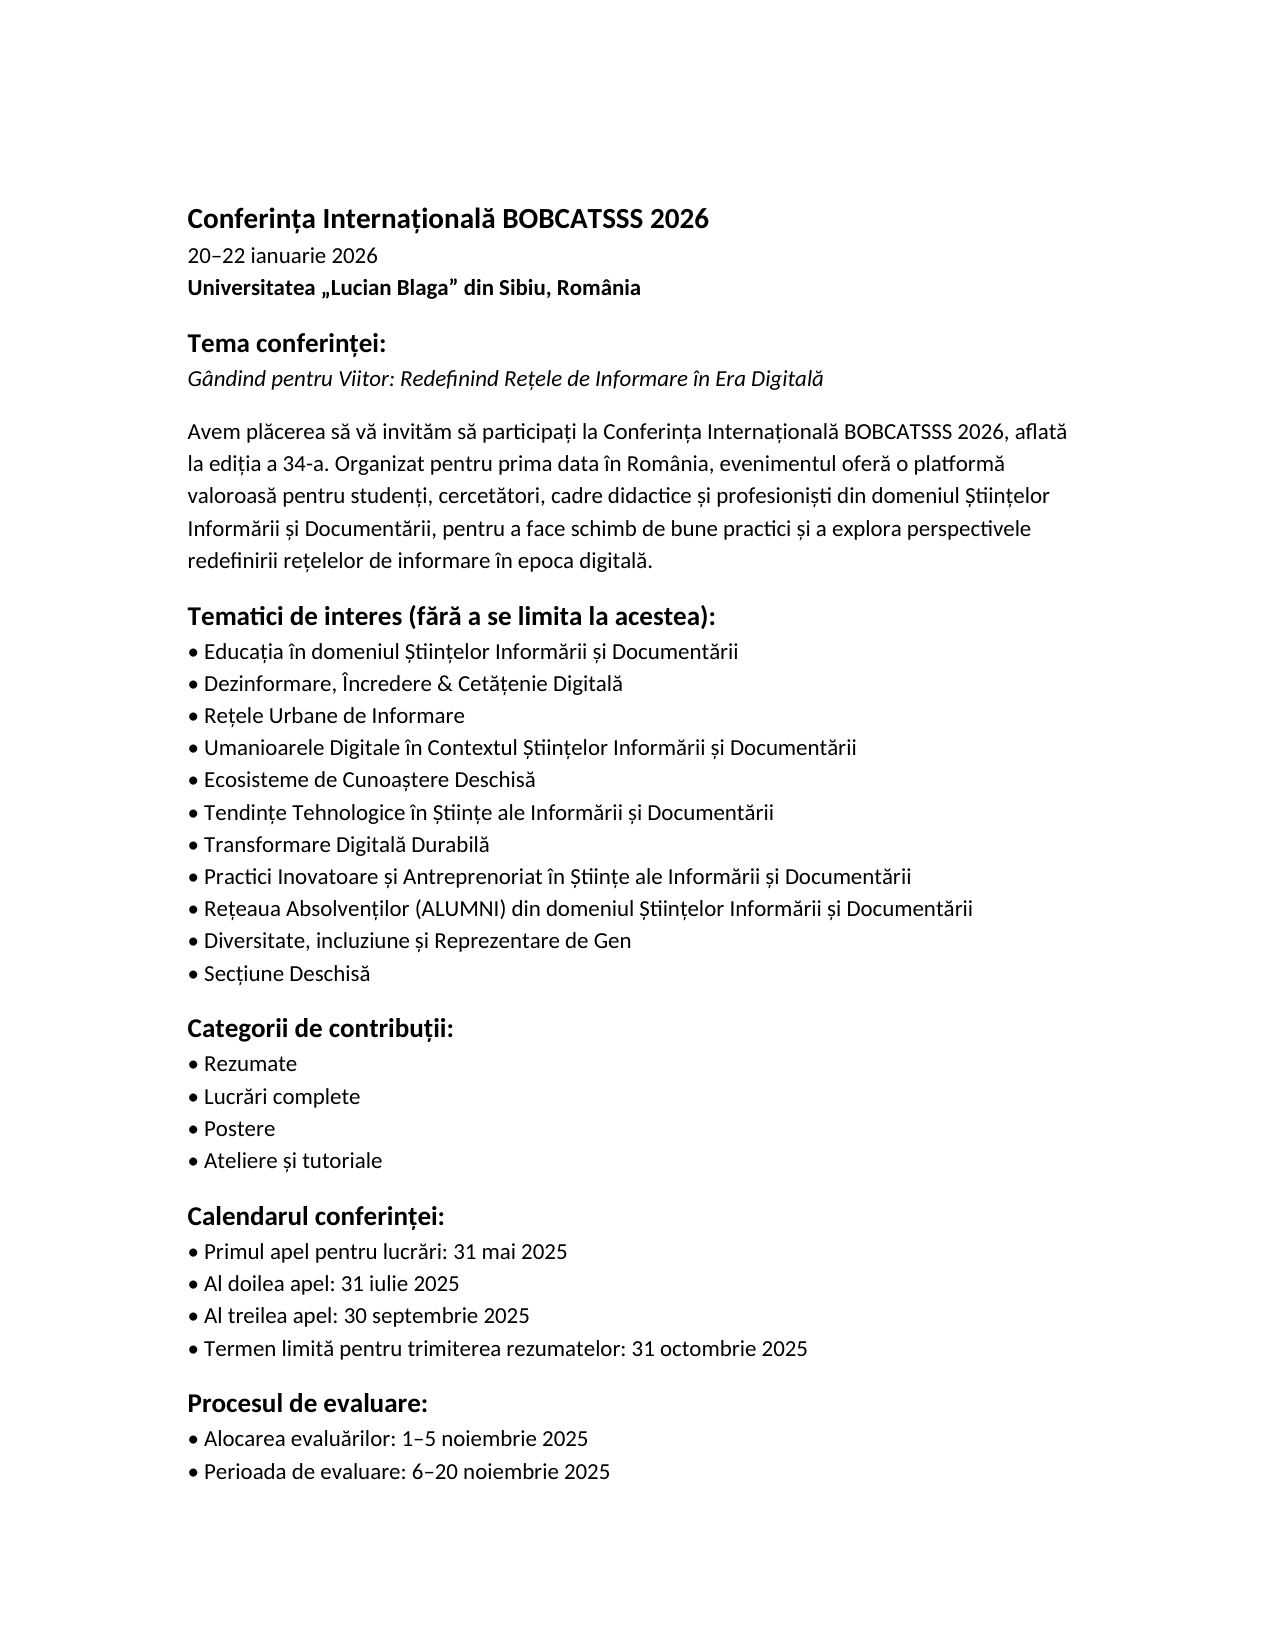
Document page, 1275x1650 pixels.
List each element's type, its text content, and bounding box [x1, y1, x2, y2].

text 20–22 ianuarie 2026 Universitatea „Lucian Blaga” din Sibiu, România [187, 241, 1087, 301]
subtitle Conferința Internațională BOBCATSSS 2026 [187, 200, 1087, 236]
list • Alocarea evaluărilor: 1–5 noiembrie 2025 [187, 1424, 1087, 1453]
list • Secțiune Deschisă [187, 959, 1087, 987]
list • Perioada de evaluare: 6–20 noiembrie 2025 [187, 1457, 1087, 1485]
list • Ecosisteme de Cunoaștere Deschisă [187, 766, 1087, 793]
list • Rețele Urbane de Informare [187, 701, 1087, 729]
list • Ateliere și tutoriale [187, 1146, 1087, 1174]
list • Al treilea apel: 30 septembrie 2025 [187, 1301, 1087, 1329]
list • Al doilea apel: 31 iulie 2025 [187, 1269, 1087, 1297]
list • Postere [187, 1114, 1087, 1142]
list • Lucrări complete [187, 1082, 1087, 1110]
list • Educația în domeniul Științelor Informării și Documentării [187, 637, 1087, 665]
subtitle Procesul de evaluare: [187, 1387, 1087, 1420]
subtitle Categorii de contribuții: [187, 1012, 1087, 1045]
subtitle Calendarul conferinței: [187, 1199, 1087, 1232]
list • Tendințe Tehnologice în Științe ale Informării și Documentării [187, 798, 1087, 826]
list • Rezumate [187, 1049, 1087, 1078]
text Avem plăcerea să vă invităm să participați la Conferința Internațională BOBCATSSS 2026, aflată la ediția a 34-a. Organizat pentru prima data în România, evenimentul oferă o platformă valoroasă pentru studenți, cercetători, cadre didactice și profesioniști din domeniul Științelor Informării și Documentării, pentru a face schimb de bune practici și a explora perspectivele redefinirii rețelelor de informare în epoca digitală. [187, 417, 1087, 574]
text Gândind pentru Viitor: Redefinind Rețele de Informare în Era Digitală [187, 364, 1087, 392]
list • Dezinformare, Încredere & Cetățenie Digitală [187, 669, 1087, 697]
list • Termen limită pentru trimiterea rezumatelor: 31 octombrie 2025 [187, 1334, 1087, 1362]
subtitle Tematici de interes (fără a se limita la acestea): [187, 599, 1087, 632]
list • Diversitate, incluziune și Reprezentare de Gen [187, 926, 1087, 954]
subtitle Tema conferinței: [187, 326, 1087, 359]
list • Transformare Digitală Durabilă [187, 830, 1087, 858]
list • Primul apel pentru lucrări: 31 mai 2025 [187, 1237, 1087, 1265]
list • Rețeaua Absolvenților (ALUMNI) din domeniul Științelor Informării și Documentării [187, 894, 1087, 922]
list • Practici Inovatoare și Antreprenoriat în Științe ale Informării și Documentării [187, 862, 1087, 890]
list • Umanioarele Digitale în Contextul Științelor Informării și Documentării [187, 733, 1087, 761]
